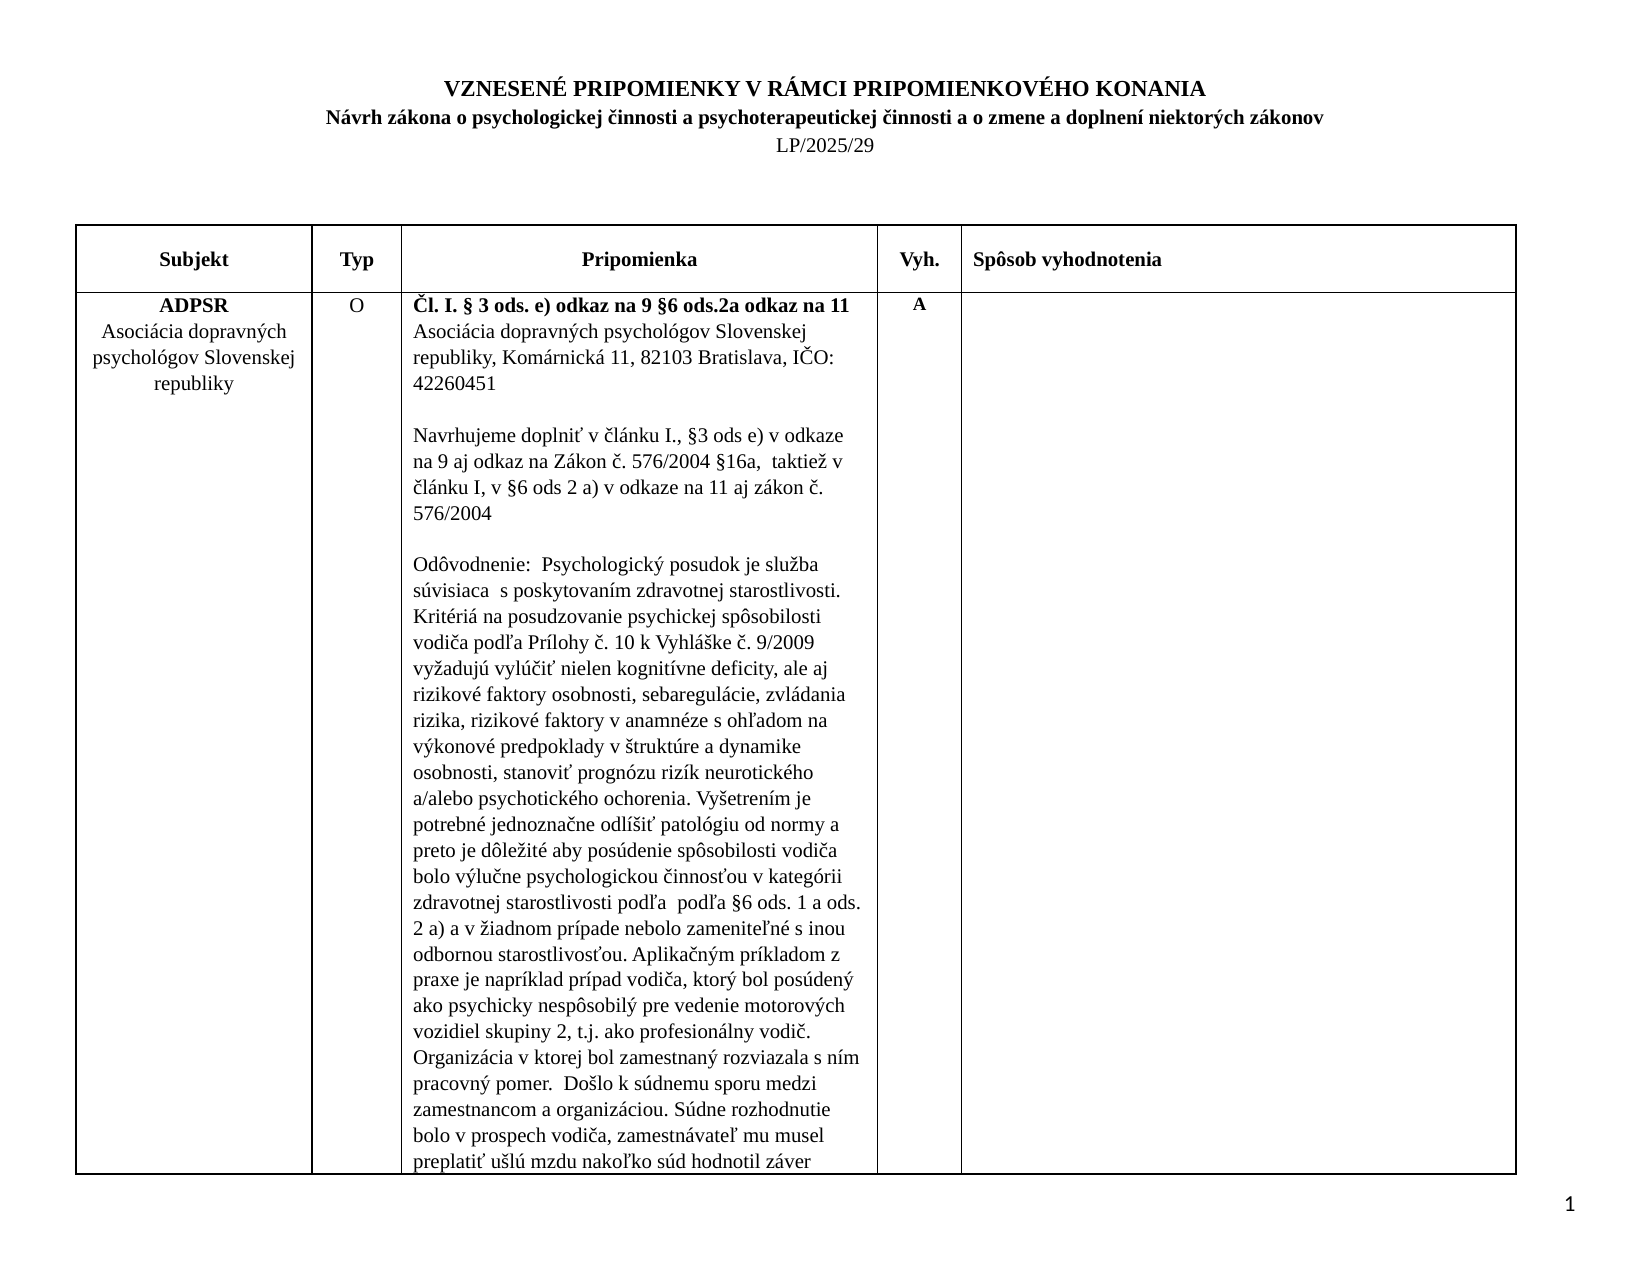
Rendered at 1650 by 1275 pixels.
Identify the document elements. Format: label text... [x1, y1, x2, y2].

table_header Subjekt [77, 226, 311, 291]
table_cell A [878, 293, 961, 1173]
table_cell [962, 293, 1515, 1173]
table_header Pripomienka [402, 226, 877, 291]
table_header Typ [313, 226, 401, 291]
text VZNESENÉ PRIPOMIENKY V RÁMCI PRIPOMIENKOVÉHO KONANIA Návrh zákona o psychologickej činnosti a psychoterapeutickej činnosti a o zmene a doplnení niektorých zákonov LP/2025/29 [75, 75, 1575, 157]
table_header Spôsob vyhodnotenia [962, 226, 1515, 291]
table_cell O [313, 293, 401, 1173]
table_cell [77, 293, 311, 1173]
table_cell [402, 293, 877, 1173]
table_header Vyh. [878, 226, 961, 291]
